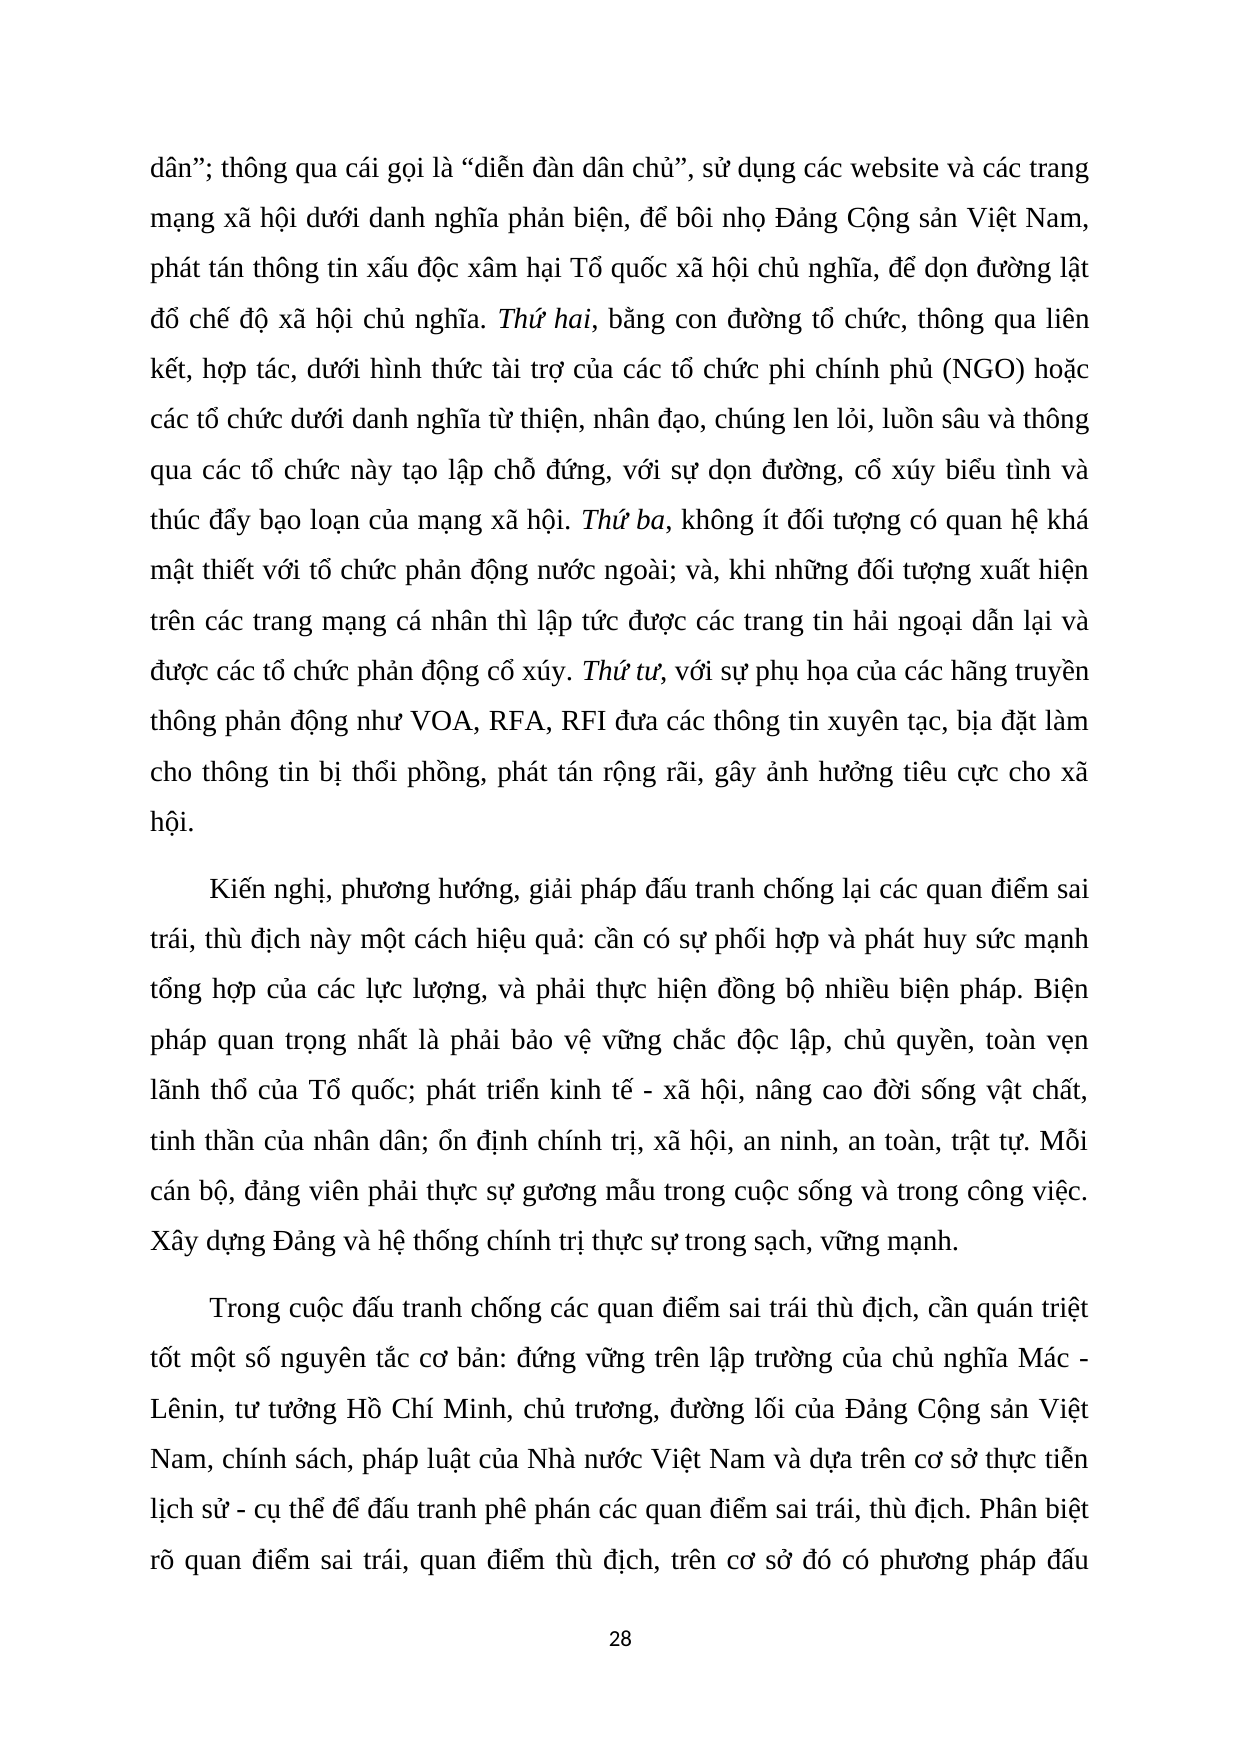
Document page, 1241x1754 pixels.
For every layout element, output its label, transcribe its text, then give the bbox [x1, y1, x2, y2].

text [150, 150, 1090, 838]
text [150, 1290, 1090, 1575]
text Kiến nghị, phương hướng, giải pháp đấu tranh chống lại các quan điểm sai trái, thù địch này một cách hiệu quả: cần có sự phối hợp và phát huy sức mạnh tổng hợp của các lực lượng, và phải thực hiện đồng bộ nhiều biện pháp. Biện pháp quan trọng nhất là phải bảo vệ vững chắc độc lập, chủ quyền, toàn vẹn lãnh thổ của Tổ quốc; phát triển kinh tế - xã hội, nâng cao đời sống vật chất, tinh thần của nhân dân; ổn định chính trị, xã hội, an ninh, an toàn, trật tự. Mỗi cán bộ, đảng viên phải thực sự gương mẫu trong cuộc sống và trong công việc. Xây dựng Đảng và hệ thống chính trị thực sự trong sạch, vững mạnh. [150, 871, 1090, 1257]
